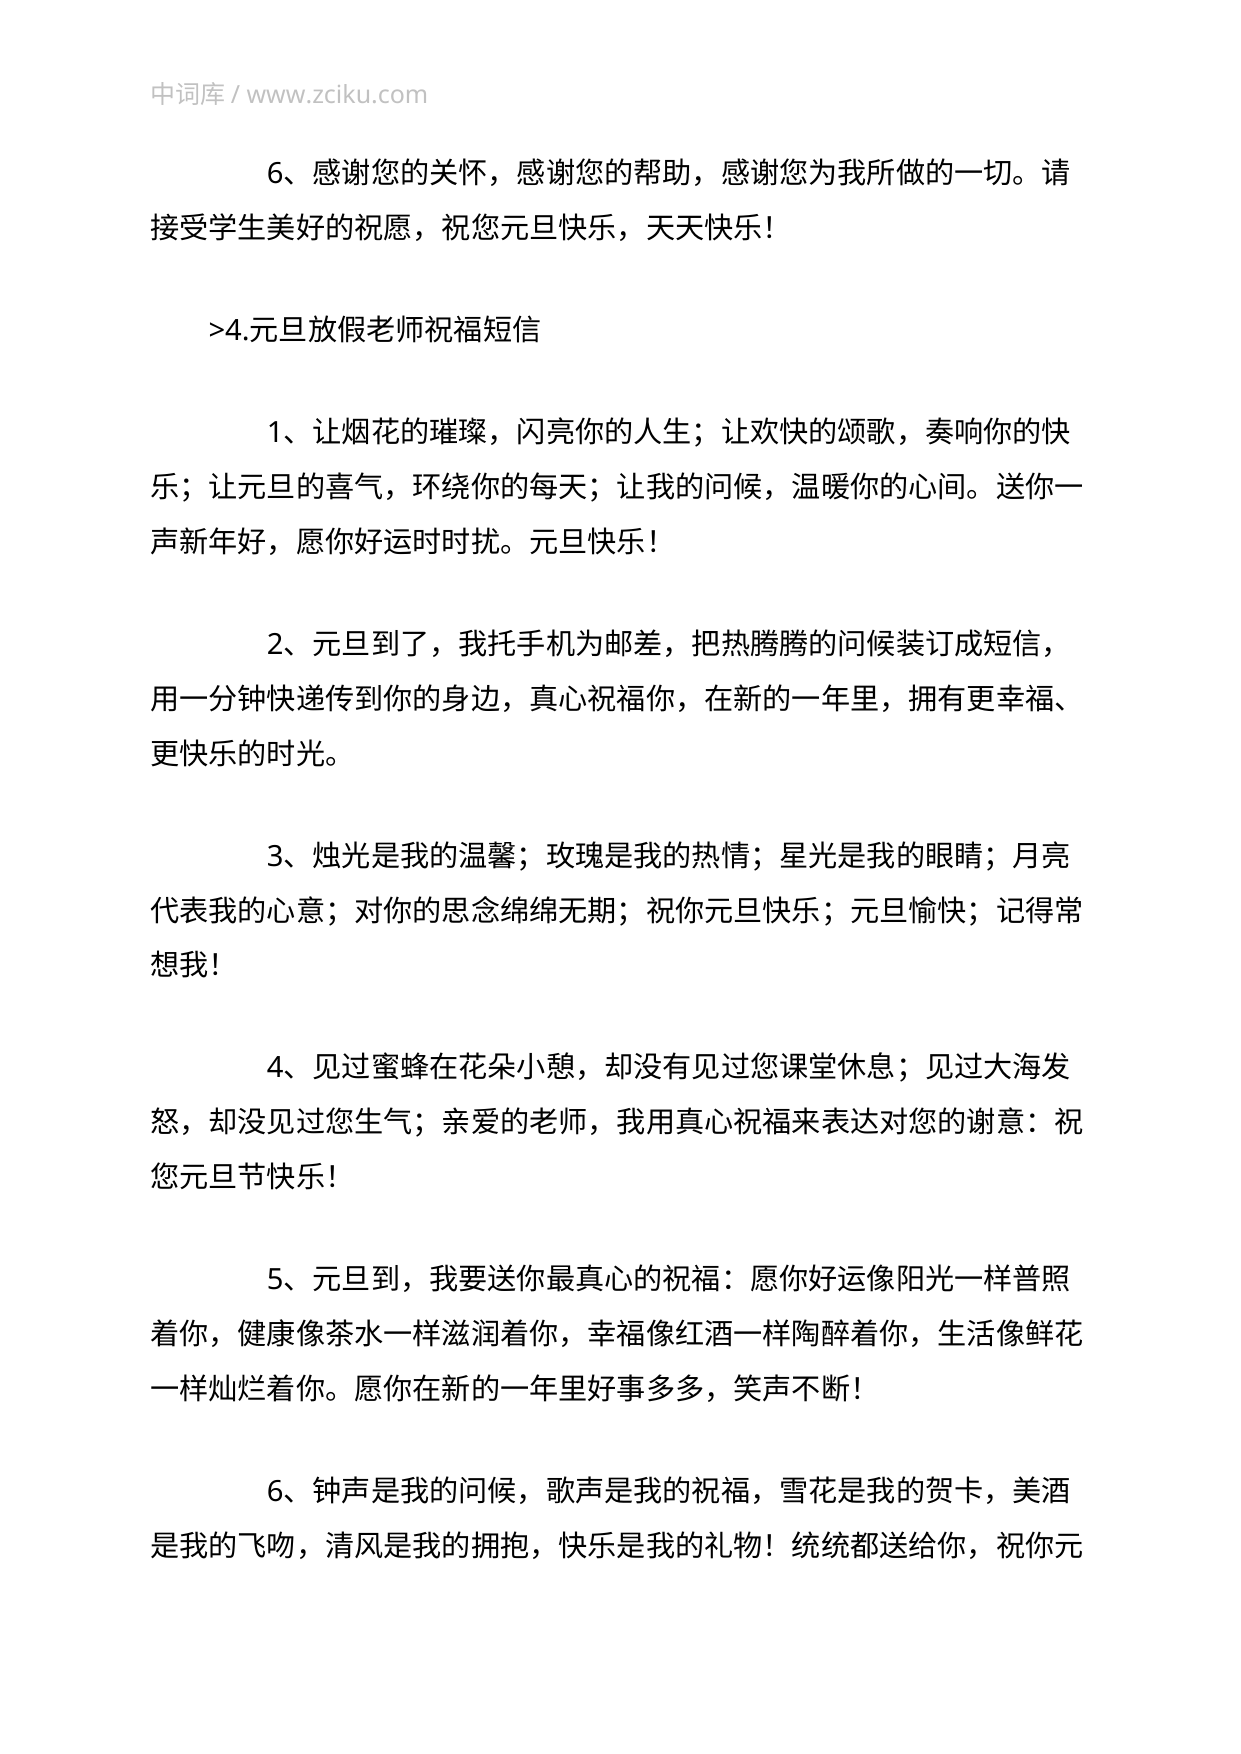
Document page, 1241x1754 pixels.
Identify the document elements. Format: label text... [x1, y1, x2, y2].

text 6、感谢您的关怀，感谢您的帮助，感谢您为我所做的一切。请接受学生美好的祝愿，祝您元旦快乐，天天快乐！ [150, 150, 1090, 247]
text 1、让烟花的璀璨，闪亮你的人生；让欢快的颂歌，奏响你的快乐；让元旦的喜气，环绕你的每天；让我的问候，温暖你的心间。送你一声新年好，愿你好运时时扰。元旦快乐！ [150, 409, 1090, 561]
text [150, 1467, 1090, 1564]
text 4、见过蜜蜂在花朵小憩，却没有见过您课堂休息；见过大海发怒，却没见过您生气；亲爱的老师，我用真心祝福来表达对您的谢意：祝您元旦节快乐！ [150, 1044, 1090, 1196]
text 5、元旦到，我要送你最真心的祝福：愿你好运像阳光一样普照着你，健康像茶水一样滋润着你，幸福像红酒一样陶醉着你，生活像鲜花一样灿烂着你。愿你在新的一年里好事多多，笑声不断！ [150, 1255, 1090, 1408]
text >4.元旦放假老师祝福短信 [150, 307, 1090, 349]
text 2、元旦到了，我托手机为邮差，把热腾腾的问候装订成短信，用一分钟快递传到你的身边，真心祝福你，在新的一年里，拥有更幸福、更快乐的时光。 [150, 620, 1090, 773]
text 3、烛光是我的温馨；玫瑰是我的热情；星光是我的眼睛；月亮代表我的心意；对你的思念绵绵无期；祝你元旦快乐；元旦愉快；记得常想我！ [150, 832, 1090, 984]
